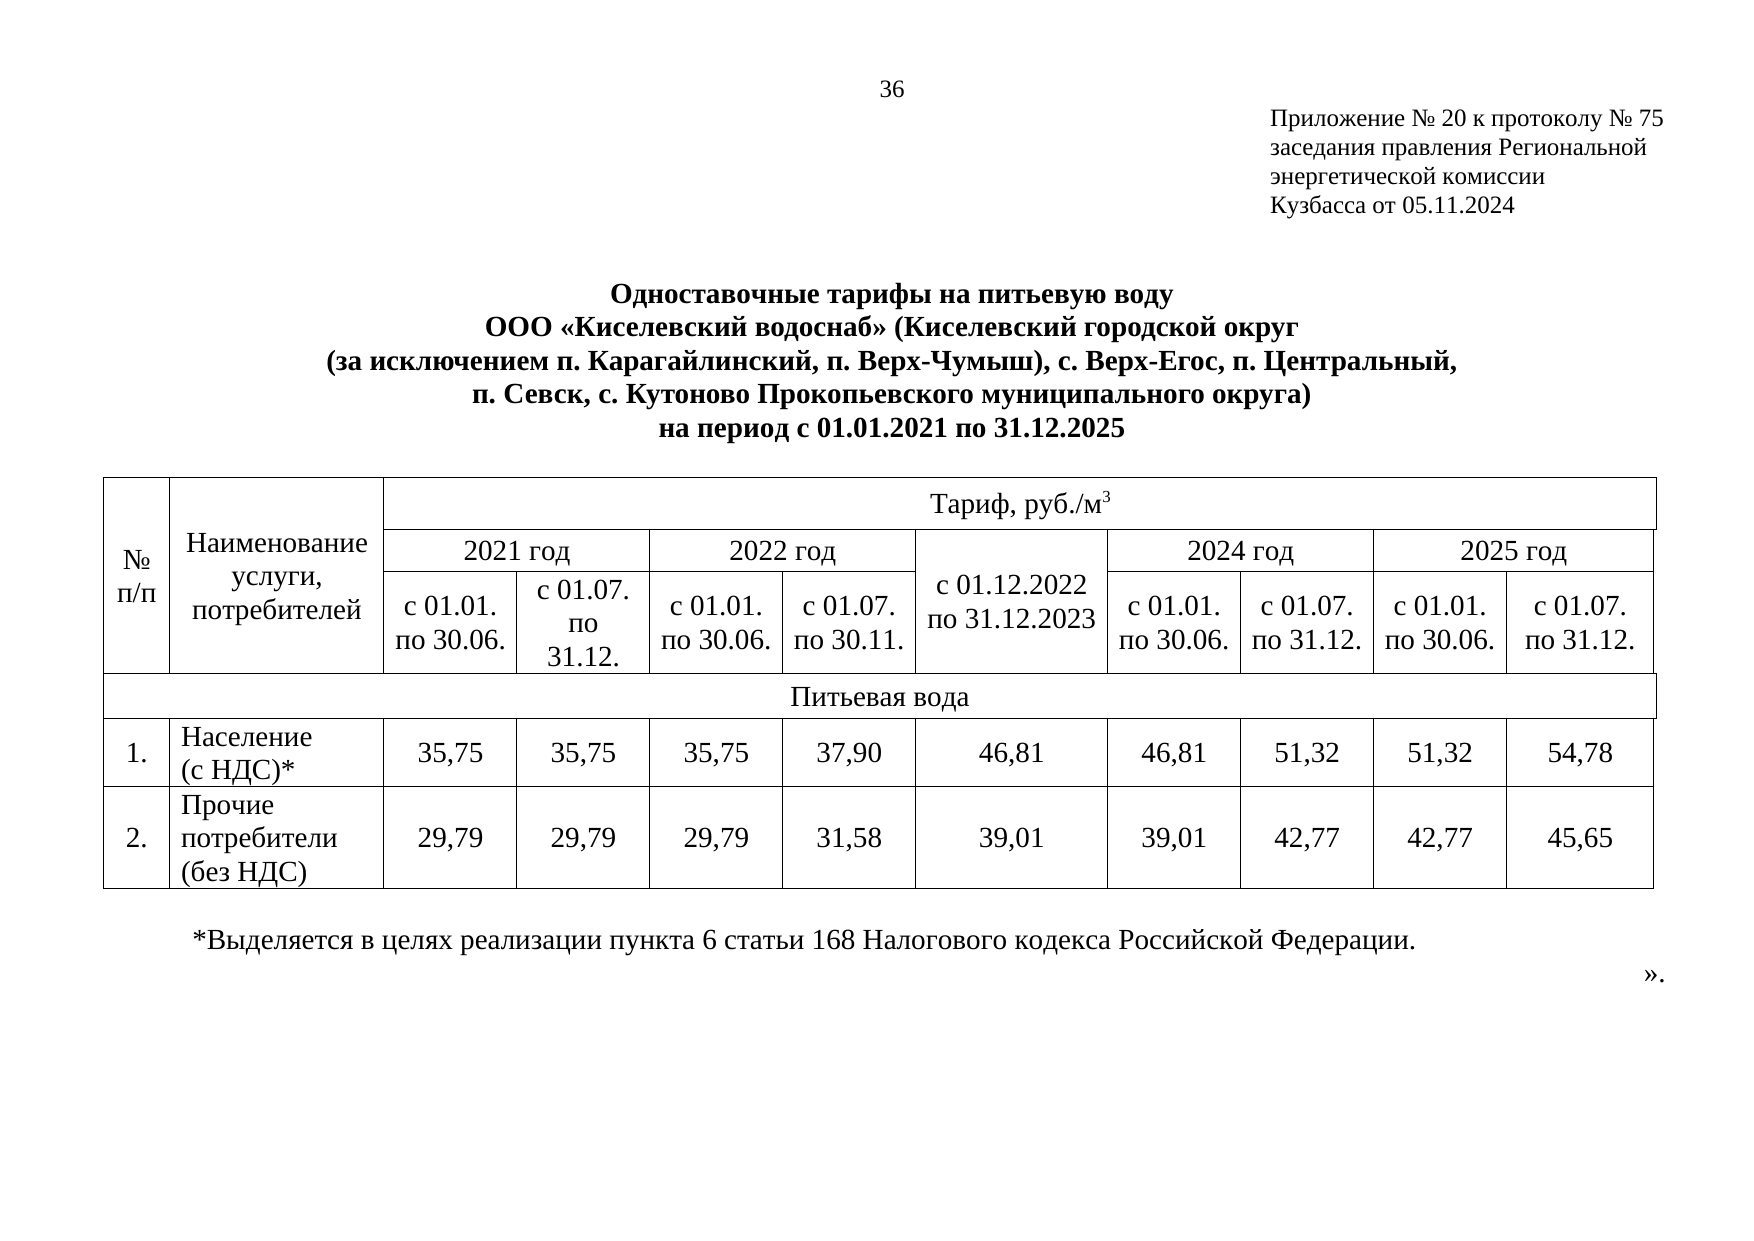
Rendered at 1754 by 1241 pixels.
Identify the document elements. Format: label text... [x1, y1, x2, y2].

table_header Тариф, руб./м3 [384, 478, 1656, 529]
text п. Севск, с. Кутоново Прокопьевского муниципального округа) [118, 377, 1665, 410]
table_cell 46,81 [916, 719, 1107, 786]
table_cell с 01.01. по 30.06. [650, 572, 782, 672]
table_cell с 01.01. по 30.06. [1374, 572, 1506, 672]
table_cell 39,01 [916, 787, 1107, 887]
table_cell 37,90 [783, 719, 915, 786]
table_cell с 01.07. по 31.12. [517, 572, 649, 672]
text *Выделяется в целях реализации пункта 6 статьи 168 Налогового кодекса Российской Федерации. [118, 922, 1665, 956]
table_cell 2021 год [384, 530, 649, 571]
table_cell 35,75 [384, 719, 516, 786]
text на период с 01.01.2021 по 31.12.2025 [118, 410, 1665, 444]
table_cell 42,77 [1241, 787, 1373, 887]
table_header Наименование услуги, потребителей [170, 478, 383, 672]
table_cell 46,81 [1108, 719, 1240, 786]
text Кузбасса от 05.11.2024 [0, 190, 1724, 218]
table_cell с 01.07. по 31.12. [1241, 572, 1373, 672]
table_cell 51,32 [1374, 719, 1506, 786]
table_cell 2022 год [650, 530, 915, 571]
table_cell с 01.07. по 30.11. [783, 572, 915, 672]
table_cell 2024 год [1108, 530, 1373, 571]
table_header № п/п [104, 478, 169, 672]
table_cell с 01.07. по 31.12. [1507, 572, 1653, 672]
table_cell 42,77 [1374, 787, 1506, 887]
table_cell с 01.01. по 30.06. [1108, 572, 1240, 672]
table_cell 29,79 [650, 787, 782, 887]
table_cell 39,01 [1108, 787, 1240, 887]
table_cell Питьевая вода [104, 674, 1656, 718]
table_cell 29,79 [517, 787, 649, 887]
text Приложение № 20 к протоколу № 75 [0, 103, 1665, 132]
table_cell с 01.01. по 30.06. [384, 572, 516, 672]
text энергетической комиссии [0, 161, 1724, 190]
table_cell 45,65 [1507, 787, 1653, 887]
text Одноставочные тарифы на питьевую воду [118, 276, 1665, 309]
table_cell 2025 год [1374, 530, 1653, 571]
text ООО «Киселевский водоснаб» (Киселевский городской округ [118, 309, 1665, 343]
table_cell 51,32 [1241, 719, 1373, 786]
table_cell 35,75 [650, 719, 782, 786]
table_cell с 01.12.2022 по 31.12.2023 [916, 530, 1107, 672]
text заседания правления Региональной [0, 132, 1724, 161]
table_cell 2. [104, 787, 169, 887]
table_cell 54,78 [1507, 719, 1653, 786]
table_cell 31,58 [783, 787, 915, 887]
table_cell 35,75 [517, 719, 649, 786]
table_cell 1. [104, 719, 169, 786]
text (за исключением п. Карагайлинский, п. Верх-Чумыш), с. Верх-Егос, п. Центральный, [118, 343, 1665, 377]
text ». [118, 956, 1665, 989]
table_cell Прочие потребители (без НДС) [170, 787, 383, 887]
table_cell 29,79 [384, 787, 516, 887]
table_cell Население (с НДС)* [170, 719, 383, 786]
